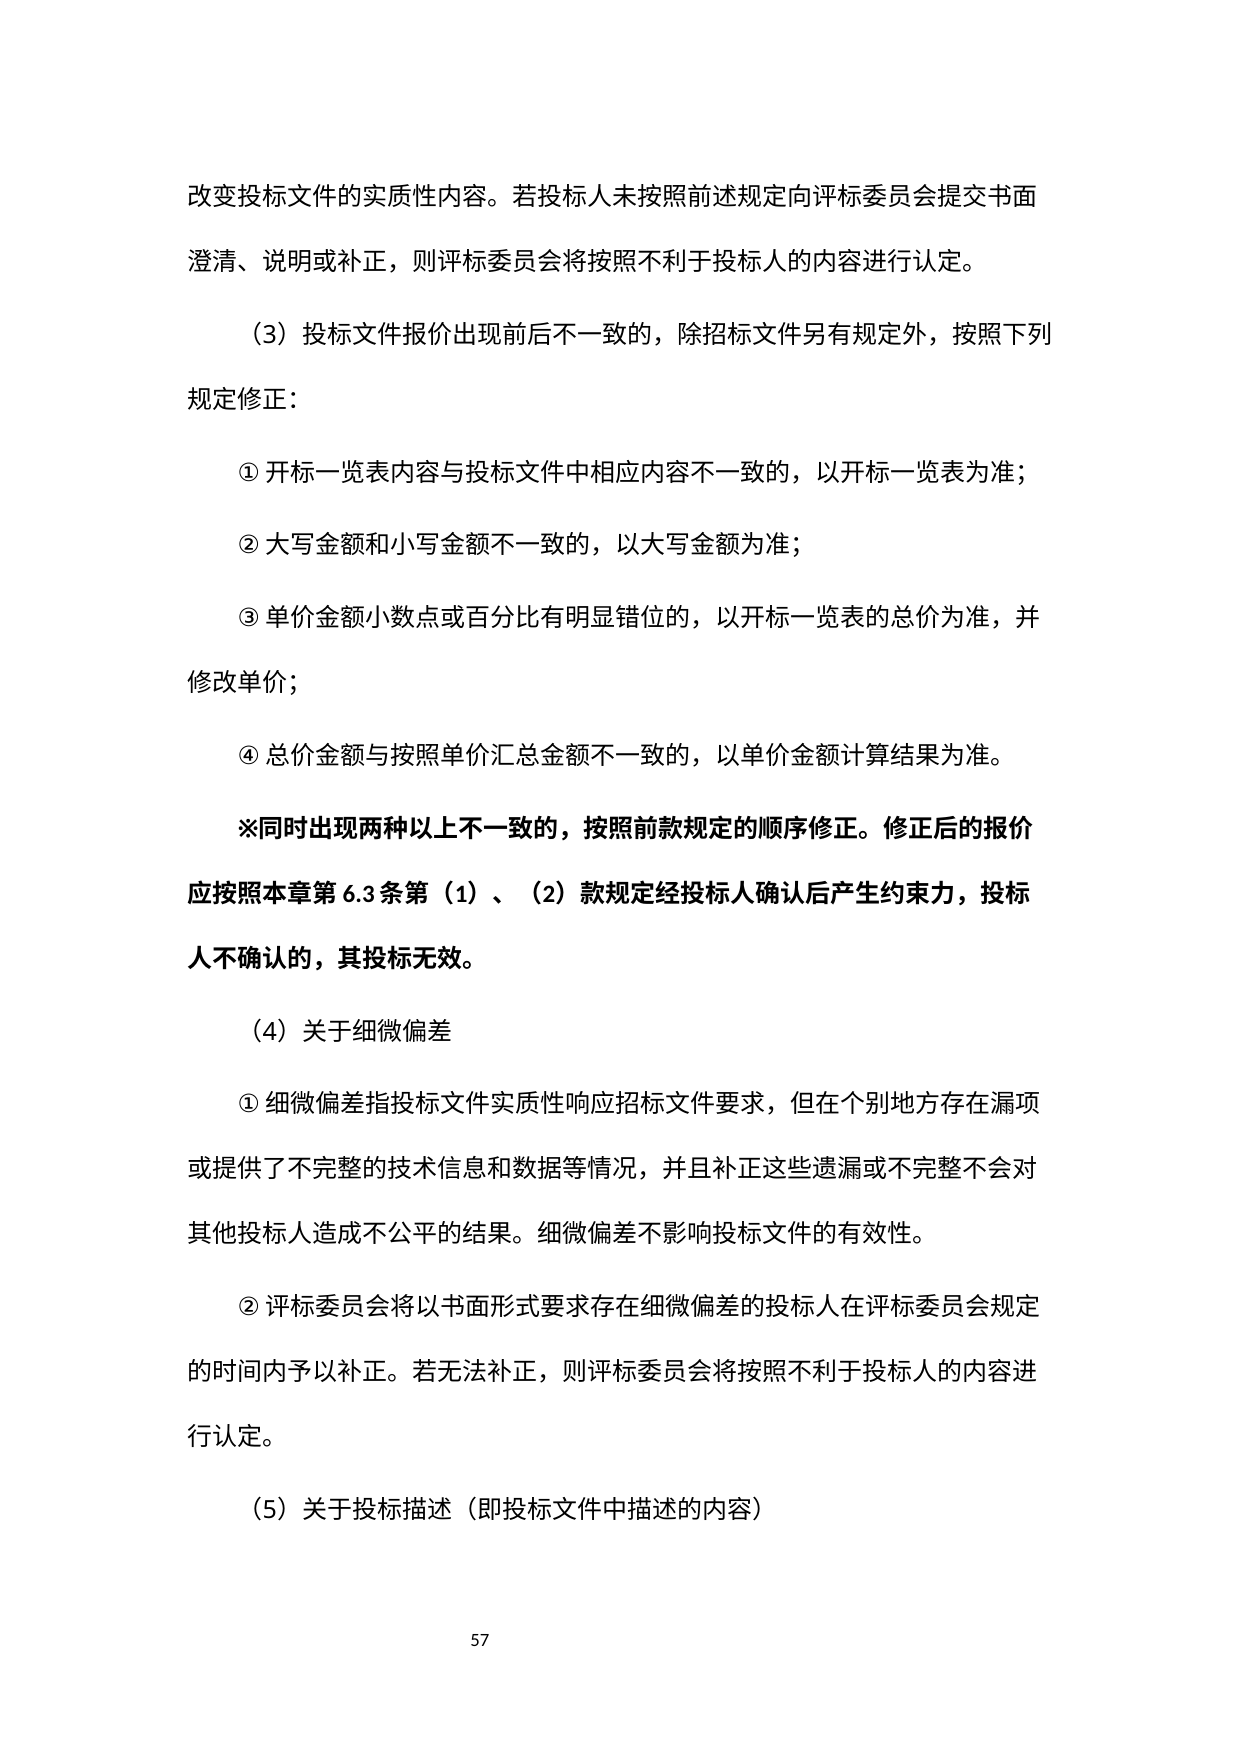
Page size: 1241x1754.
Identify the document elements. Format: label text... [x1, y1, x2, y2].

text ※同时出现两种以上不一致的，按照前款规定的顺序修正。修正后的报价应按照本章第6.3条第（1）、（2）款规定经投标人确认后产生约束力，投标人不确认的，其投标无效。 [187, 794, 1053, 989]
text ①开标一览表内容与投标文件中相应内容不一致的，以开标一览表为准； [187, 438, 1053, 503]
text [187, 162, 1053, 292]
text ③单价金额小数点或百分比有明显错位的，以开标一览表的总价为准，并修改单价； [187, 583, 1053, 713]
text ②评标委员会将以书面形式要求存在细微偏差的投标人在评标委员会规定的时间内予以补正。若无法补正，则评标委员会将按照不利于投标人的内容进行认定。 [187, 1272, 1053, 1467]
text （4）关于细微偏差 [187, 997, 1053, 1062]
text ①细微偏差指投标文件实质性响应招标文件要求，但在个别地方存在漏项或提供了不完整的技术信息和数据等情况，并且补正这些遗漏或不完整不会对其他投标人造成不公平的结果。细微偏差不影响投标文件的有效性。 [187, 1069, 1053, 1264]
text ②大写金额和小写金额不一致的，以大写金额为准； [187, 510, 1053, 575]
text （3）投标文件报价出现前后不一致的，除招标文件另有规定外，按照下列规定修正： [187, 300, 1053, 430]
text （5）关于投标描述（即投标文件中描述的内容） [187, 1475, 1053, 1540]
text ④总价金额与按照单价汇总金额不一致的，以单价金额计算结果为准。 [187, 721, 1053, 786]
